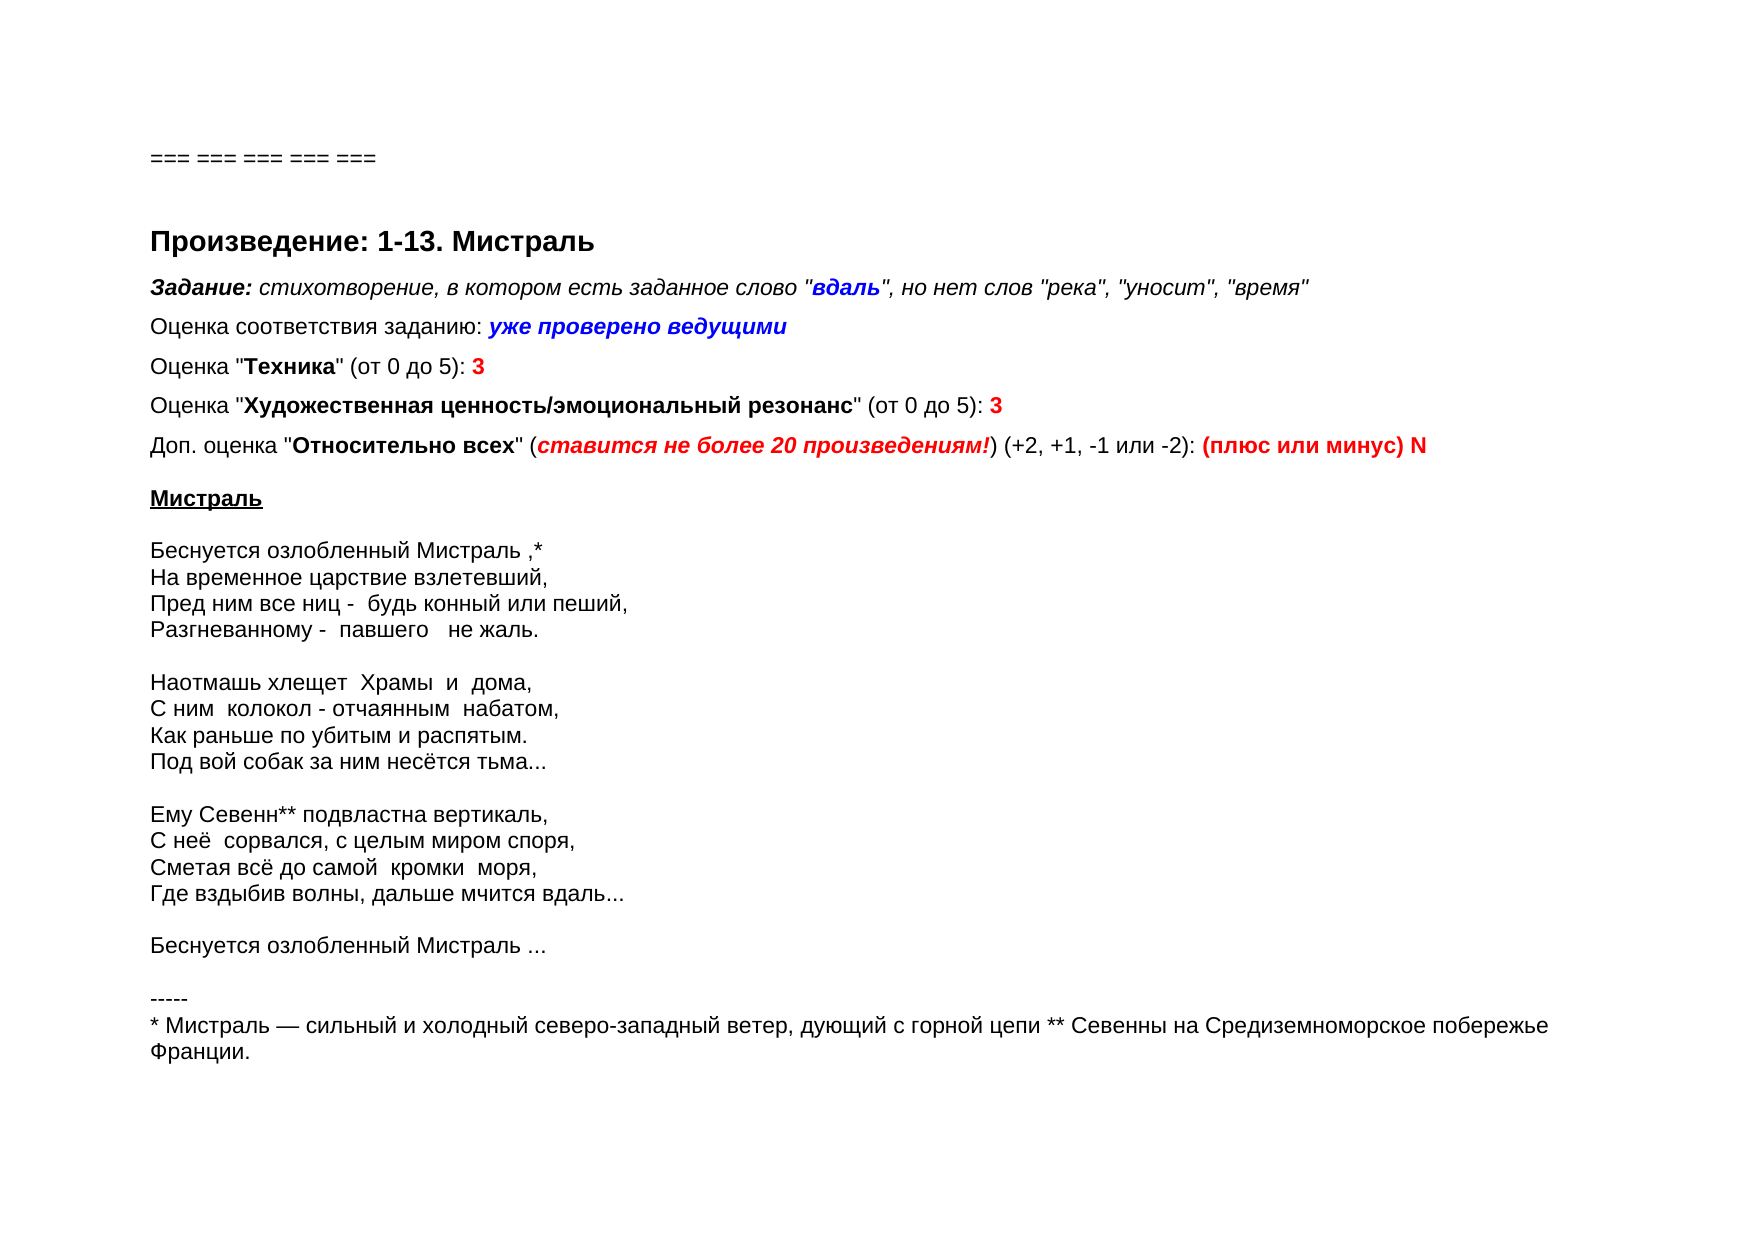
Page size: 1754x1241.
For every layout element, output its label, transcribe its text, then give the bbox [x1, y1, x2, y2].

text Наотмашь хлещет Храмы и дома, [150, 669, 1604, 695]
text ----- [150, 985, 1604, 1012]
text Ему Севенн** подвластна вертикаль, [150, 801, 1604, 827]
text Разгневанному - павшего не жаль. [150, 616, 1604, 643]
text Доп. оценка "Относительно всех" (ставится не более 20 произведениям!) (+2, +1, -1 или -2): (плюс или минус) N [150, 432, 1604, 458]
text Оценка "Художественная ценность/эмоциональный резонанс" (от 0 до 5): 3 [150, 392, 1604, 419]
text Оценка "Техника" (от 0 до 5): 3 [150, 353, 1604, 379]
text Беснуется озлобленный Мистраль ... [150, 932, 1604, 959]
text * Мистраль — сильный и холодный северо-западный ветер, дующий с горной цепи ** Севенны на Средиземноморское побережье Франции. [150, 1012, 1604, 1064]
text Задание: стихотворение, в котором есть заданное слово "вдаль", но нет слов "река", "уносит", "время" [150, 274, 1604, 300]
text Как раньше по убитым и распятым. [150, 722, 1604, 748]
text Мистраль [150, 484, 1604, 511]
text Сметая всё до самой кромки моря, [150, 853, 1604, 880]
text Под вой собак за ним несётся тьма... [150, 748, 1604, 774]
text Беснуется озлобленный Мистраль ,* [150, 537, 1604, 563]
text С ним колокол - отчаянным набатом, [150, 695, 1604, 722]
text С неё сорвался, с целым миром споря, [150, 827, 1604, 853]
text Произведение: 1-13. Мистраль [150, 223, 1604, 257]
text === === === === === [150, 144, 1604, 171]
text На временное царствие взлетевший, [150, 563, 1604, 590]
text Пред ним все ниц - будь конный или пеший, [150, 590, 1604, 616]
text Оценка соответствия заданию: уже проверено ведущими [150, 313, 1604, 340]
text Где вздыбив волны, дальше мчится вдаль... [150, 880, 1604, 906]
